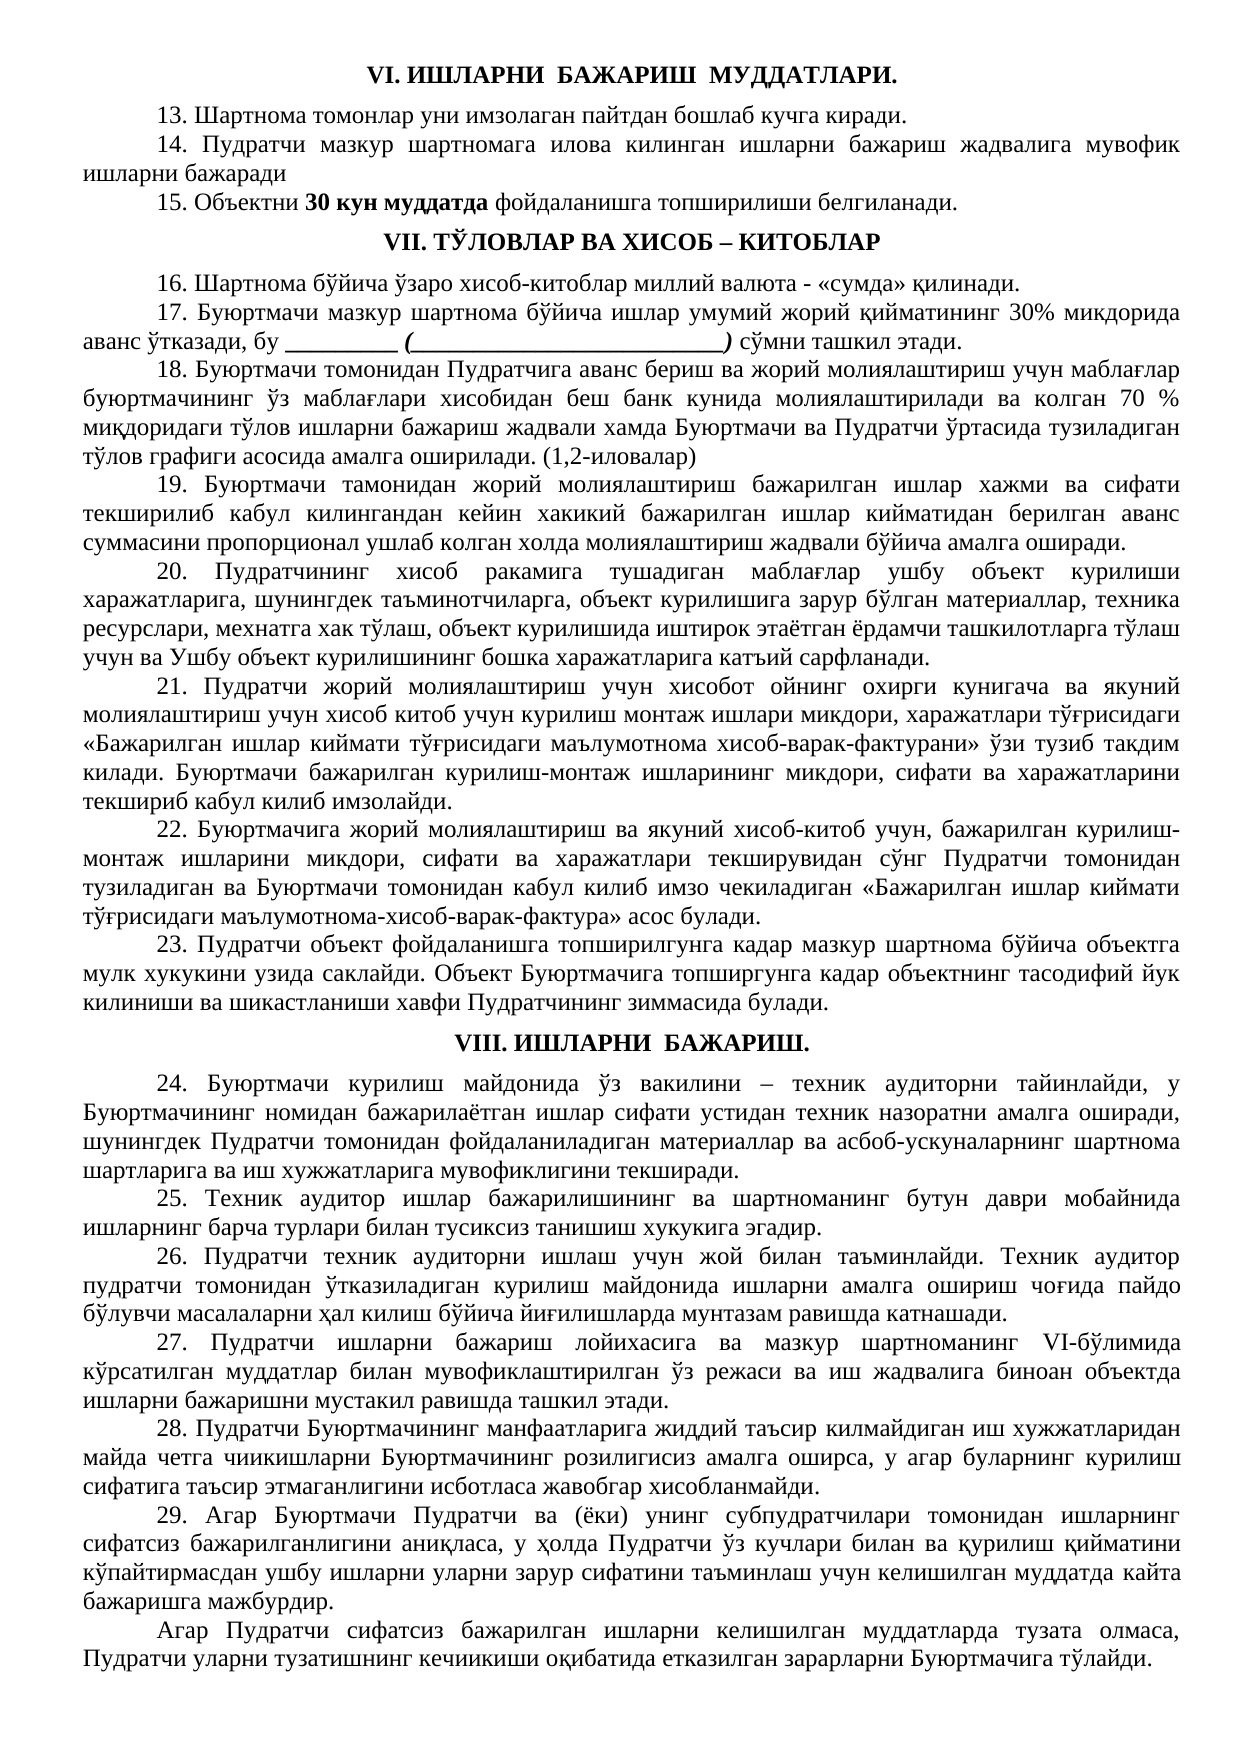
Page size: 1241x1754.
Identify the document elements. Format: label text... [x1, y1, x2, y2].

text 21. Пудратчи жорий молиялаштириш учун хисобот ойнинг охирги кунигача ва якуний молиялаштириш учун хисоб китоб учун курилиш монтаж ишлари микдори, харажатлари тўғрисидаги «Бажарилган ишлар киймати тўғрисидаги маълумотнома хисоб-варак-фактурани» ўзи тузиб такдим килади. Буюртмачи бажарилган курилиш-монтаж ишларининг микдори, сифати ва харажатларини текшириб кабул килиб имзолайди. [83, 671, 1181, 814]
text 16. Шартнома бўйича ўзаро хисоб-китоблар миллий валюта - «сумда» қилинади. [83, 268, 1181, 297]
text 28. Пудратчи Буюртмачининг манфаатларига жиддий таъсир килмайдиган иш хужжатларидан майда четга чиикишларни Буюртмачининг розилигисиз амалга оширса, у агар буларнинг курилиш сифатига таъсир этмаганлигини исботласа жавобгар хисобланмайди. [83, 1413, 1181, 1500]
text 15. Объектни 30 кун муддатда фойдаланишга топширилиши белгиланади. [83, 187, 1181, 216]
text 20. Пудратчининг хисоб ракамига тушадиган маблағлар ушбу объект курилиши харажатларига, шунингдек таъминотчиларга, объект курилишига зарур бўлган материаллар, техника ресурслари, мехнатга хак тўлаш, объект курилишида иштирок этаётган ёрдамчи ташкилотларга тўлаш учун ва Ушбу объект курилишининг бошка харажатларига катъий сарфланади. [83, 556, 1181, 671]
text 23. Пудратчи объект фойдаланишга топширилгунга кадар мазкур шартнома бўйича объектга мулк хукукини узида саклайди. Объект Буюртмачига топширгунга кадар объектнинг тасодифий йук килиниши ва шикастланиши хавфи Пудратчининг зиммасида булади. [83, 929, 1181, 1016]
text 14. Пудратчи мазкур шартномага илова килинган ишларни бажариш жадвалига мувофик ишларни бажаради. [83, 129, 1181, 187]
text 18. Буюртмачи томонидан Пудратчига аванс бериш ва жорий молиялаштириш учун маблағлар буюртмачининг ўз маблағлари хисобидан беш банк кунида молиялаштирилади ва колган 70 % миқдоридаги тўлов ишларни бажариш жадвали хамда Буюртмачи ва Пудратчи ўртасида тузиладиган тўлов графиги асосида амалга оширилади. (1,2-иловалар) [83, 354, 1181, 469]
text 17. Буюртмачи мазкур шартнома бўйича ишлар умумий жорий қийматининг 30% микдорида аванс ўтказади, бу _________ (_________________________) сўмни ташкил этади. [83, 297, 1181, 354]
text 19. Буюртмачи тамонидан жорий молиялаштириш бажарилган ишлар хажми ва сифати текширилиб кабул килингандан кейин хакикий бажарилган ишлар кийматидан берилган аванс суммасини пропорционал ушлаб колган холда молиялаштириш жадвали бўйича амалга оширади. [83, 469, 1181, 556]
text 24. Буюртмачи курилиш майдонида ўз вакилини – техник аудиторни тайинлайди, у Буюртмачининг номидан бажарилаётган ишлар сифати устидан техник назоратни амалга оширади, шунингдек Пудратчи томонидан фойдаланиладиган материаллар ва асбоб-ускуналарнинг шартнома шартларига ва иш хужжатларига мувофиклигини текширади. [83, 1068, 1181, 1183]
text VII. ТЎЛОВЛАР ВА ХИСОБ – КИТОБЛАР [83, 227, 1181, 256]
text VI. ИШЛАРНИ БАЖАРИШ МУДДАТЛАРИ. [83, 60, 1181, 88]
text 29. Агар Буюртмачи Пудратчи ва (ёки) унинг субпудратчилари томонидан ишларнинг сифатсиз бажарилганлигини аниқласа, у ҳолда Пудратчи ўз кучлари билан ва қурилиш қийматини кўпайтирмасдан ушбу ишларни уларни зарур сифатини таъминлаш учун келишилган муддатда кайта бажаришга мажбурдир. [83, 1500, 1181, 1615]
text 13. Шартнома томонлар уни имзолаган пайтдан бошлаб кучга киради. [83, 101, 1181, 129]
text 25. Техник аудитор ишлар бажарилишининг ва шартноманинг бутун даври мобайнида ишларнинг барча турлари билан тусиксиз танишиш хукукига эгадир. [83, 1183, 1181, 1241]
text 27. Пудратчи ишларни бажариш лойихасига ва мазкур шартноманинг VI-бўлимида кўрсатилган муддатлар билан мувофиклаштирилган ўз режаси ва иш жадвалига биноан объектда ишларни бажаришни мустакил равишда ташкил этади. [83, 1327, 1181, 1413]
text Агар Пудратчи сифатсиз бажарилган ишларни келишилган муддатларда тузата олмаса, Пудратчи уларни тузатишнинг кечиикиши оқибатида етказилган зарарларни Буюртмачига тўлайди. [83, 1615, 1181, 1672]
text 26. Пудратчи техник аудиторни ишлаш учун жой билан таъминлайди. Техник аудитор пудратчи томонидан ўтказиладиган курилиш майдонида ишларни амалга ошириш чоғида пайдо бўлувчи масалаларни ҳал килиш бўйича йиғилишларда мунтазам равишда катнашади. [83, 1241, 1181, 1327]
text 22. Буюртмачига жорий молиялаштириш ва якуний хисоб-китоб учун, бажарилган курилиш-монтаж ишларини микдори, сифати ва харажатлари текширувидан сўнг Пудратчи томонидан тузиладиган ва Буюртмачи томонидан кабул килиб имзо чекиладиган «Бажарилган ишлар киймати тўғрисидаги маълумотнома-хисоб-варак-фактура» асос булади. [83, 814, 1181, 929]
text VIII. ИШЛАРНИ БАЖАРИШ. [83, 1028, 1181, 1056]
